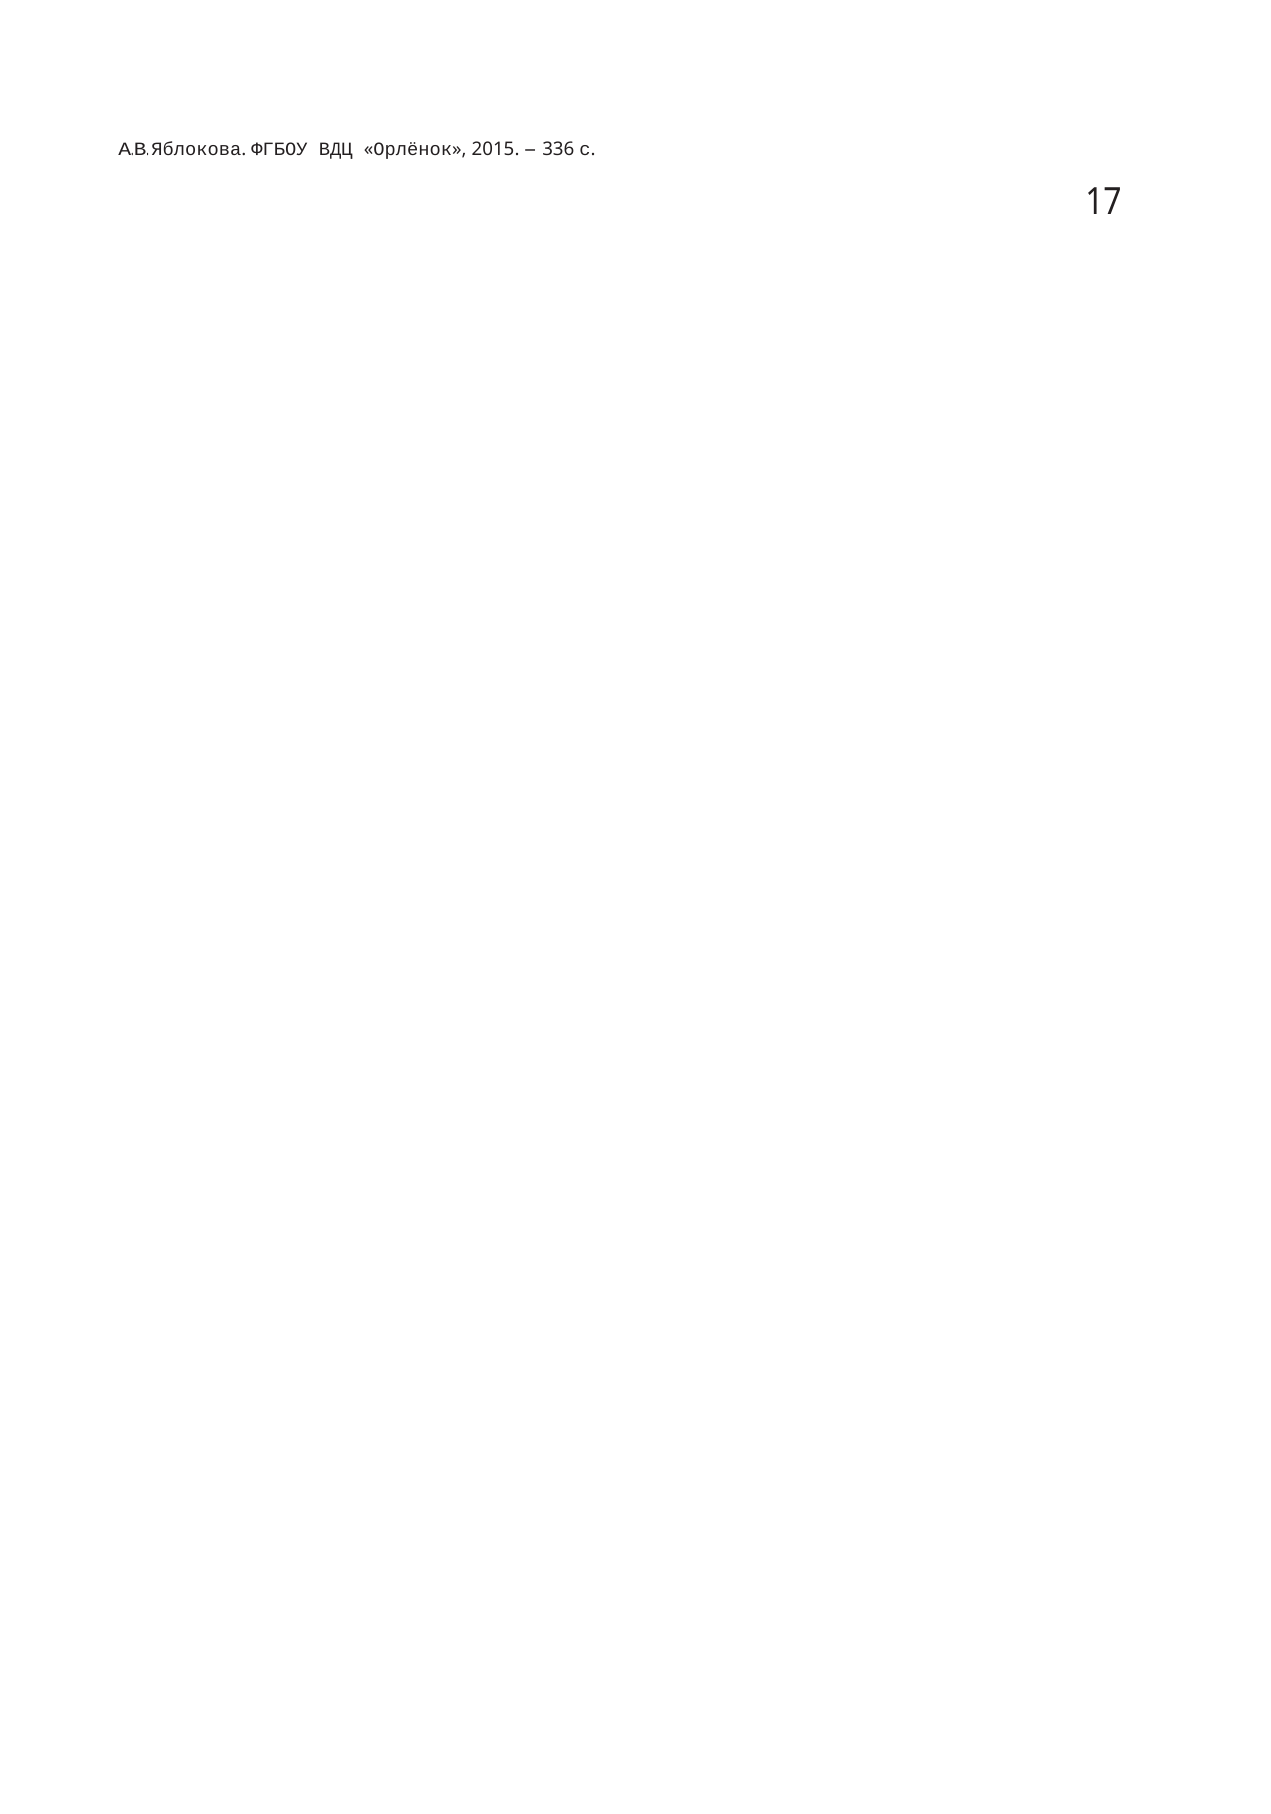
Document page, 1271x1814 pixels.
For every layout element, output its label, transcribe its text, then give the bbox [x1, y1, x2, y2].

text 17 [106, 174, 1121, 225]
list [118, 135, 1117, 161]
